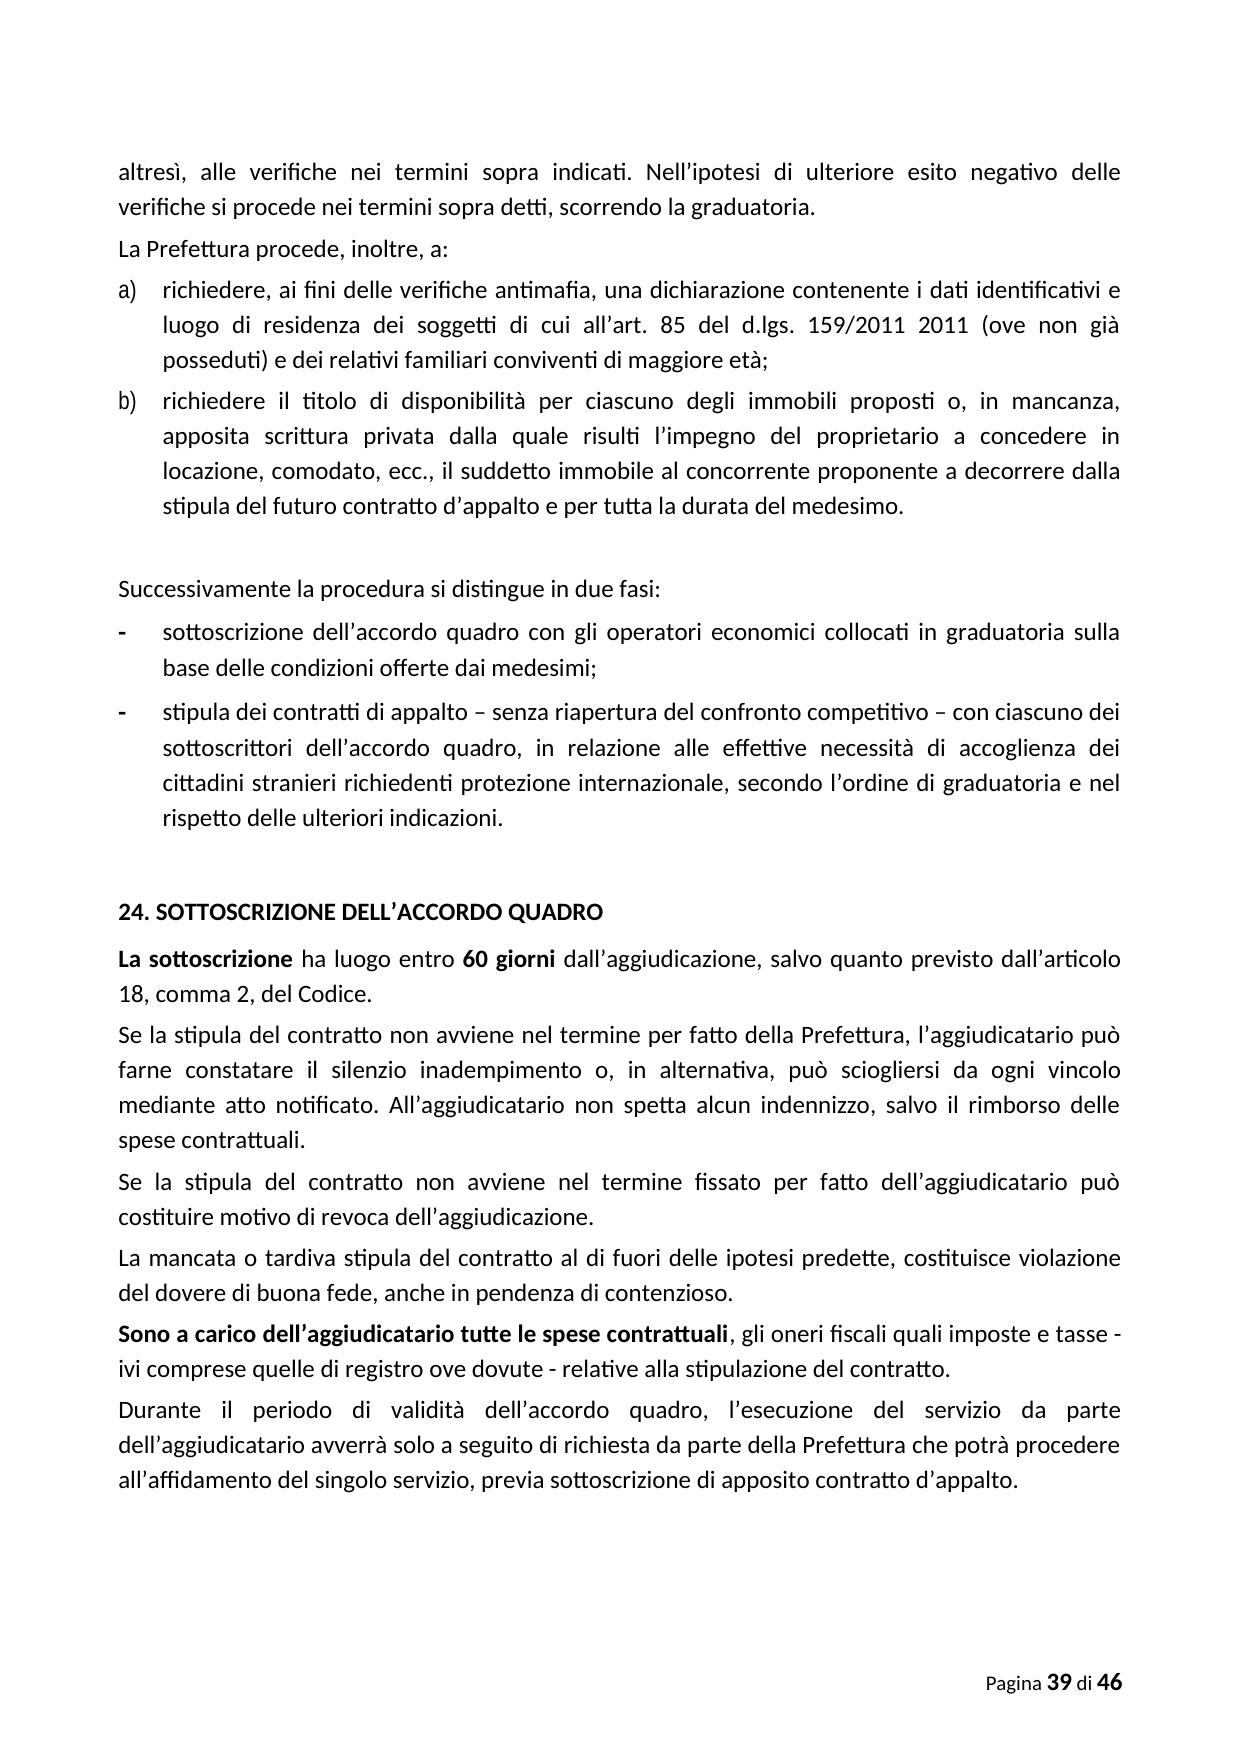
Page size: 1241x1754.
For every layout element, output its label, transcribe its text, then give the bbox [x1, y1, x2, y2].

list richiedere il titolo di disponibilità per ciascuno degli immobili proposti o, in mancanza, apposita scrittura privata dalla quale risulti l’impegno del proprietario a concedere in locazione, comodato, ecc., il suddetto immobile al concorrente proponente a decorrere dalla stipula del futuro contratto d’appalto e per tutta la durata del medesimo. [118, 385, 1122, 521]
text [118, 157, 1122, 222]
text La mancata o tardiva stipula del contratto al di fuori delle ipotesi predette, costituisce violazione del dovere di buona fede, anche in pendenza di contenzioso. [118, 1242, 1122, 1307]
list richiedere, ai fini delle verifiche antimafia, una dichiarazione contenente i dati identificativi e luogo di residenza dei soggetti di cui all’art. 85 del d.lgs. 159/2011 2011 (ove non già posseduti) e dei relativi familiari conviventi di maggiore età; [118, 274, 1122, 374]
text La Prefettura procede, inoltre, a: [118, 233, 1122, 263]
text Successivamente la procedura si distingue in due fasi: [118, 573, 1122, 603]
text Se la stipula del contratto non avviene nel termine per fatto della Prefettura, l’aggiudicatario può farne constatare il silenzio inadempimento o, in alternativa, può sciogliersi da ogni vincolo mediante atto notificato. All’aggiudicatario non spetta alcun indennizzo, salvo il rimborso delle spese contrattuali. [118, 1019, 1122, 1155]
text Durante il periodo di validità dell’accordo quadro, l’esecuzione del servizio da parte dell’aggiudicatario avverrà solo a seguito di richiesta da parte della Prefettura che potrà procedere all’affidamento del singolo servizio, previa sottoscrizione di apposito contratto d’appalto. [118, 1394, 1122, 1495]
text Se la stipula del contratto non avviene nel termine fissato per fatto dell’aggiudicatario può costituire motivo di revoca dell’aggiudicazione. [118, 1166, 1122, 1231]
text La sottoscrizione ha luogo entro 60 giorni dall’aggiudicazione, salvo quanto previsto dall’articolo 18, comma 2, del Codice. [118, 943, 1122, 1009]
text Sono a carico dell’aggiudicatario tutte le spese contrattuali, gli oneri fiscali quali imposte e tasse - ivi comprese quelle di registro ove dovute - relative alla stipulazione del contratto. [118, 1318, 1122, 1384]
list stipula dei contratti di appalto – senza riapertura del confronto competitivo – con ciascuno dei sottoscrittori dell’accordo quadro, in relazione alle effettive necessità di accoglienza dei cittadini stranieri richiedenti protezione internazionale, secondo l’ordine di graduatoria e nel rispetto delle ulteriori indicazioni. [118, 694, 1122, 833]
subtitle SOTTOSCRIZIONE DELL’ACCORDO QUADRO [118, 896, 1122, 926]
list sottoscrizione dell’accordo quadro con gli operatori economici collocati in graduatoria sulla base delle condizioni offerte dai medesimi; [118, 614, 1122, 683]
